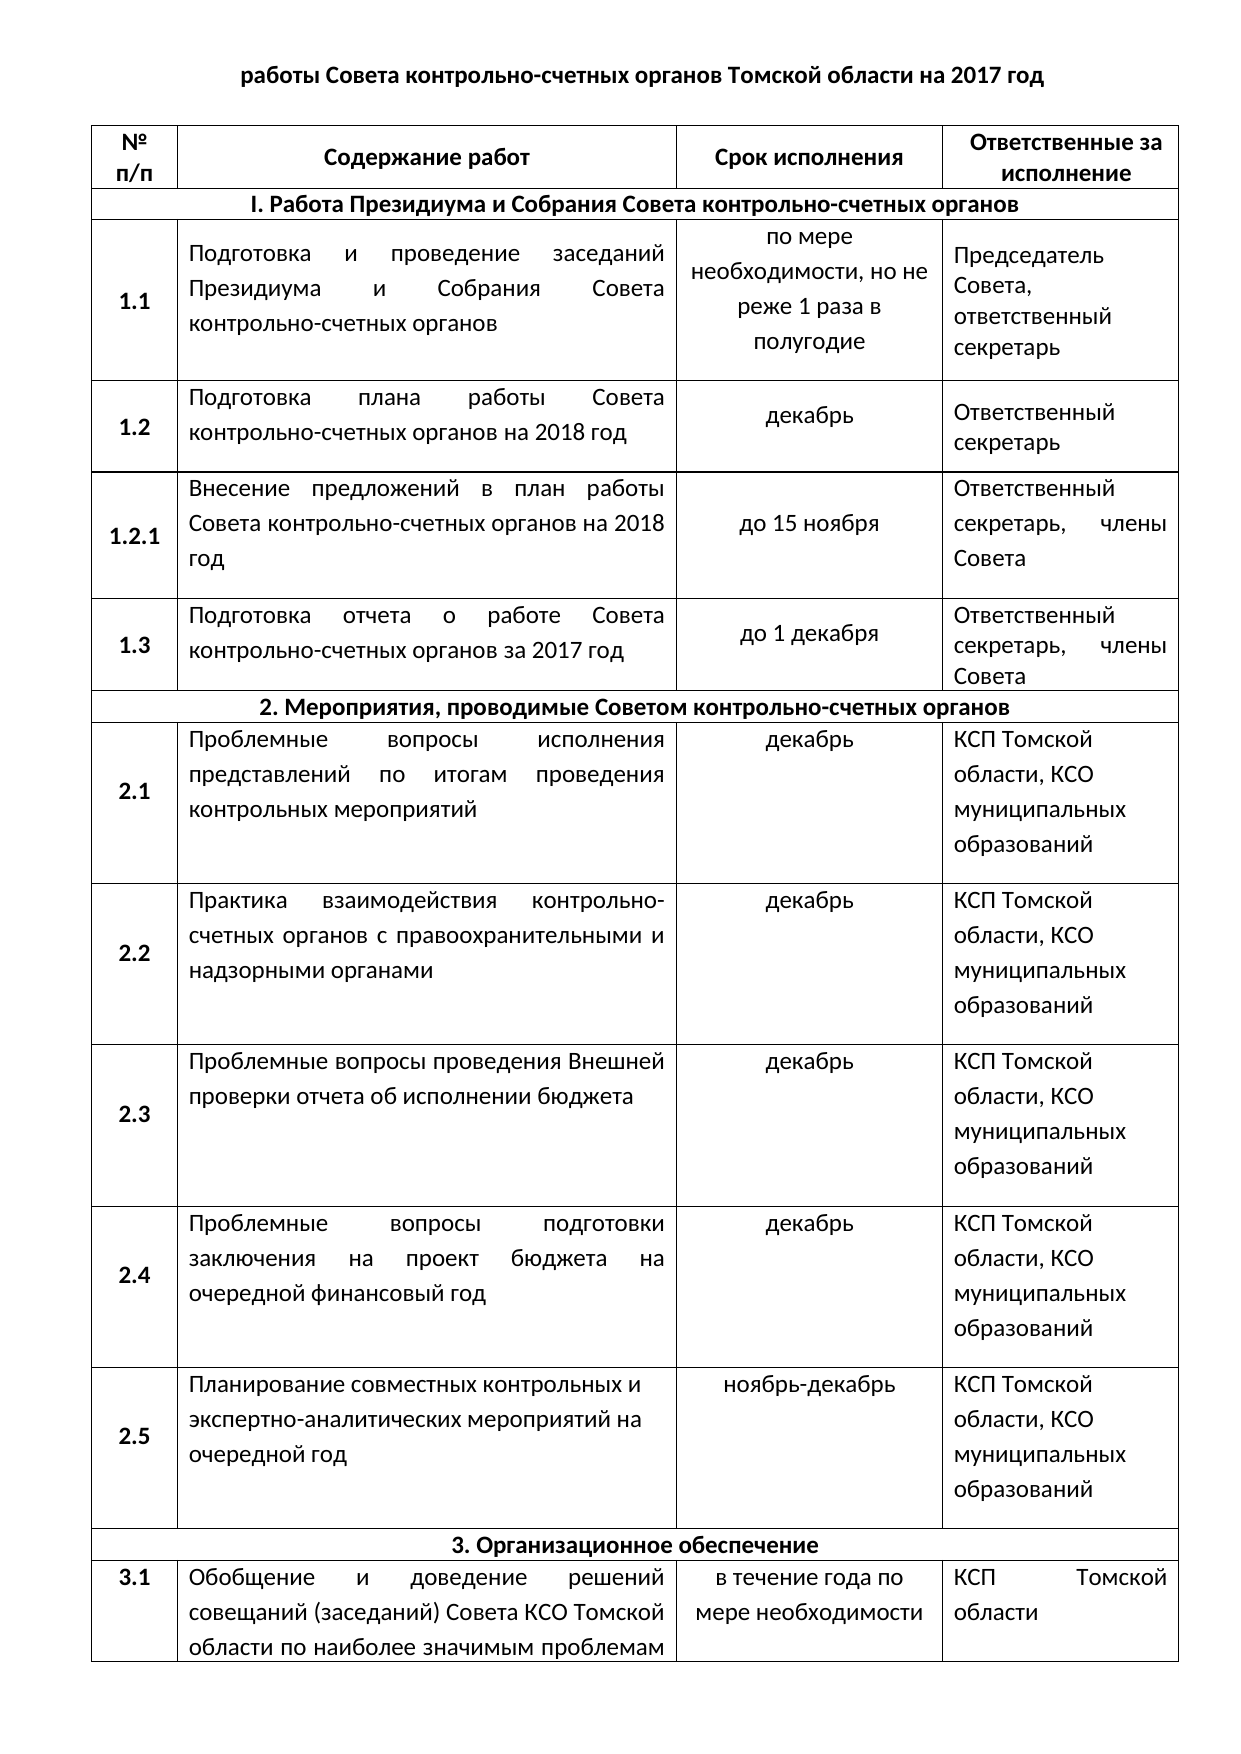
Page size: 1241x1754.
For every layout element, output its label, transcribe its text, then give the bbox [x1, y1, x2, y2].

table_cell Проблемные вопросы подготовки заключения на проект бюджета на очередной финансовый год [178, 1207, 676, 1367]
table_cell декабрь [677, 1207, 942, 1367]
table_cell декабрь [677, 381, 942, 471]
table_cell до 15 ноября [677, 473, 942, 598]
table_cell Председатель Совета, ответственный секретарь [943, 220, 1178, 380]
table_cell Подготовка плана работы Совета контрольно-счетных органов на 2018 год [178, 381, 676, 471]
table_cell Подготовка отчета о работе Совета контрольно-счетных органов за 2017 год [178, 599, 676, 690]
table_cell декабрь [677, 884, 942, 1044]
table_cell 1.1 [92, 220, 177, 380]
table_cell КСП Томской области, КСО муниципальных образований [943, 1045, 1178, 1206]
table_cell 2.3 [92, 1045, 177, 1206]
table_cell 3. Организационное обеспечение [92, 1529, 1178, 1560]
table_cell 2.5 [92, 1368, 177, 1528]
table_cell Планирование совместных контрольных и экспертно-аналитических мероприятий на очередной год [178, 1368, 676, 1528]
table_cell до 1 декабря [677, 599, 942, 690]
table_cell Ответственный секретарь, члены Совета [943, 473, 1178, 598]
text работы Совета контрольно-счетных органов Томской области на 2017 год [148, 59, 1137, 90]
table_cell 2. Мероприятия, проводимые Советом контрольно-счетных органов [92, 691, 1178, 722]
table_cell КСП Томской области, КСО муниципальных образований [943, 884, 1178, 1044]
table_cell Практика взаимодействия контрольно-счетных органов с правоохранительными и надзорными органами [178, 884, 676, 1044]
table_cell Внесение предложений в план работы Совета контрольно-счетных органов на 2018 год [178, 473, 676, 598]
table_cell Проблемные вопросы проведения Внешней проверки отчета об исполнении бюджета [178, 1045, 676, 1206]
table_header Содержание работ [178, 126, 676, 187]
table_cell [677, 1561, 942, 1661]
table_cell Подготовка и проведение заседаний Президиума и Собрания Совета контрольно-счетных органов [178, 220, 676, 380]
table_cell ноябрь-декабрь [677, 1368, 942, 1528]
table_header № п/п [92, 126, 177, 187]
table_cell декабрь [677, 723, 942, 883]
table_cell КСП Томской области, КСО муниципальных образований [943, 1368, 1178, 1528]
table_header Срок исполнения [677, 126, 942, 187]
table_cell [178, 1561, 676, 1661]
table_cell I. Работа Президиума и Собрания Совета контрольно-счетных органов [92, 189, 1178, 219]
table_cell декабрь [677, 1045, 942, 1206]
table_cell 2.2 [92, 884, 177, 1044]
table_cell 3.1 [92, 1561, 177, 1661]
table_cell Проблемные вопросы исполнения представлений по итогам проведения контрольных мероприятий [178, 723, 676, 883]
table_cell 2.1 [92, 723, 177, 883]
table_cell 1.2 [92, 381, 177, 471]
table_cell 1.2.1 [92, 473, 177, 598]
table_cell КСП Томской области [943, 1561, 1178, 1661]
table_cell 1.3 [92, 599, 177, 690]
table_header Ответственные за исполнение [943, 126, 1178, 187]
table_cell 2.4 [92, 1207, 177, 1367]
table_cell КСП Томской области, КСО муниципальных образований [943, 723, 1178, 883]
table_cell Ответственный секретарь [943, 381, 1178, 471]
table_cell по мере необходимости, но не реже 1 раза в полугодие [677, 220, 942, 380]
table_cell Ответственный секретарь, члены Совета [943, 599, 1178, 690]
table_cell КСП Томской области, КСО муниципальных образований [943, 1207, 1178, 1367]
